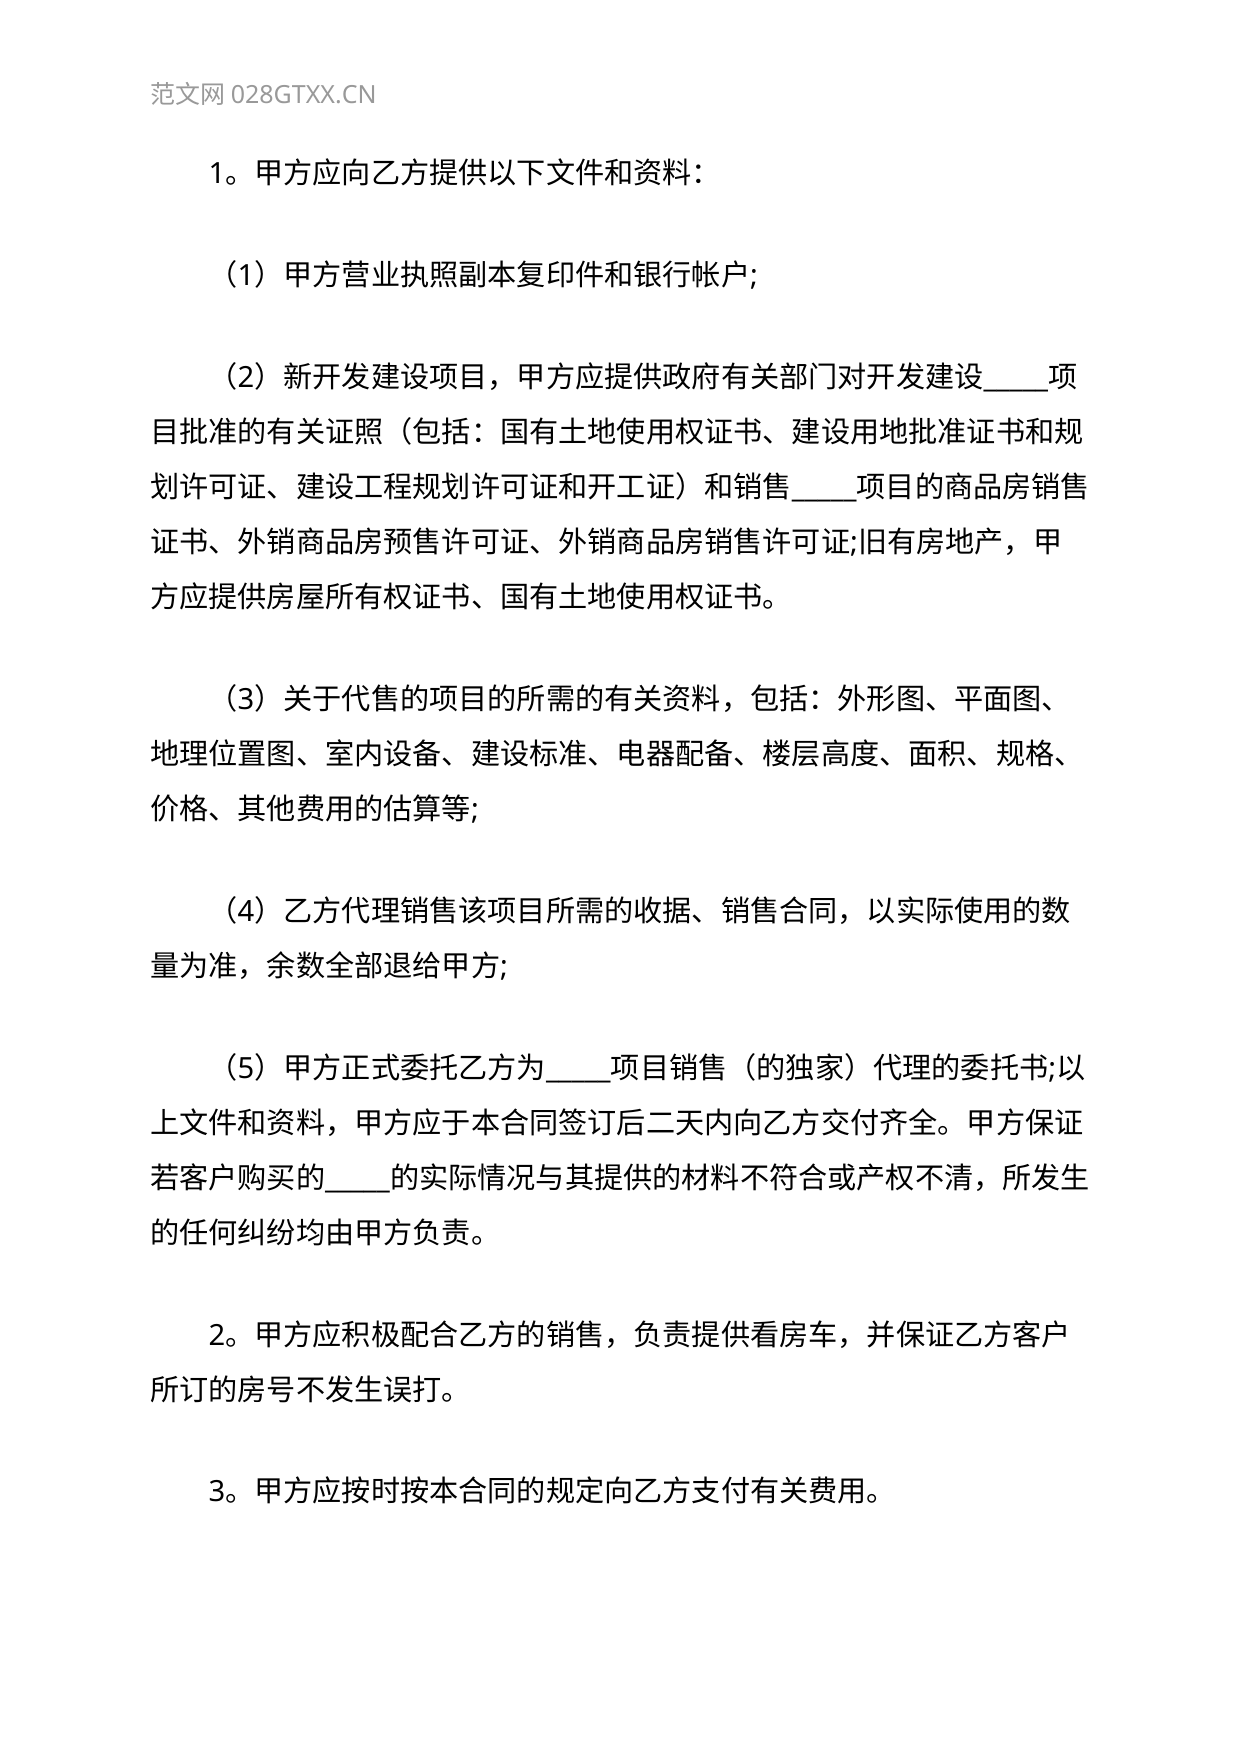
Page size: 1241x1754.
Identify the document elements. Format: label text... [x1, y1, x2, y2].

text 2。甲方应积极配合乙方的销售，负责提供看房车，并保证乙方客户所订的房号不发生误打。 [150, 1311, 1090, 1408]
text （4）乙方代理销售该项目所需的收据、销售合同，以实际使用的数量为准，余数全部退给甲方; [150, 887, 1090, 985]
text 3。甲方应按时按本合同的规定向乙方支付有关费用。 [150, 1468, 1090, 1510]
text （5）甲方正式委托乙方为_____项目销售（的独家）代理的委托书;以上文件和资料，甲方应于本合同签订后二天内向乙方交付齐全。甲方保证若客户购买的_____的实际情况与其提供的材料不符合或产权不清，所发生的任何纠纷均由甲方负责。 [150, 1044, 1090, 1252]
text （2）新开发建设项目，甲方应提供政府有关部门对开发建设_____项目批准的有关证照（包括：国有土地使用权证书、建设用地批准证书和规划许可证、建设工程规划许可证和开工证）和销售_____项目的商品房销售证书、外销商品房预售许可证、外销商品房销售许可证;旧有房地产，甲方应提供房屋所有权证书、国有土地使用权证书。 [150, 354, 1090, 616]
text 1。甲方应向乙方提供以下文件和资料： [150, 150, 1090, 192]
text （3）关于代售的项目的所需的有关资料，包括：外形图、平面图、地理位置图、室内设备、建设标准、电器配备、楼层高度、面积、规格、价格、其他费用的估算等; [150, 676, 1090, 828]
text （1）甲方营业执照副本复印件和银行帐户; [150, 252, 1090, 294]
